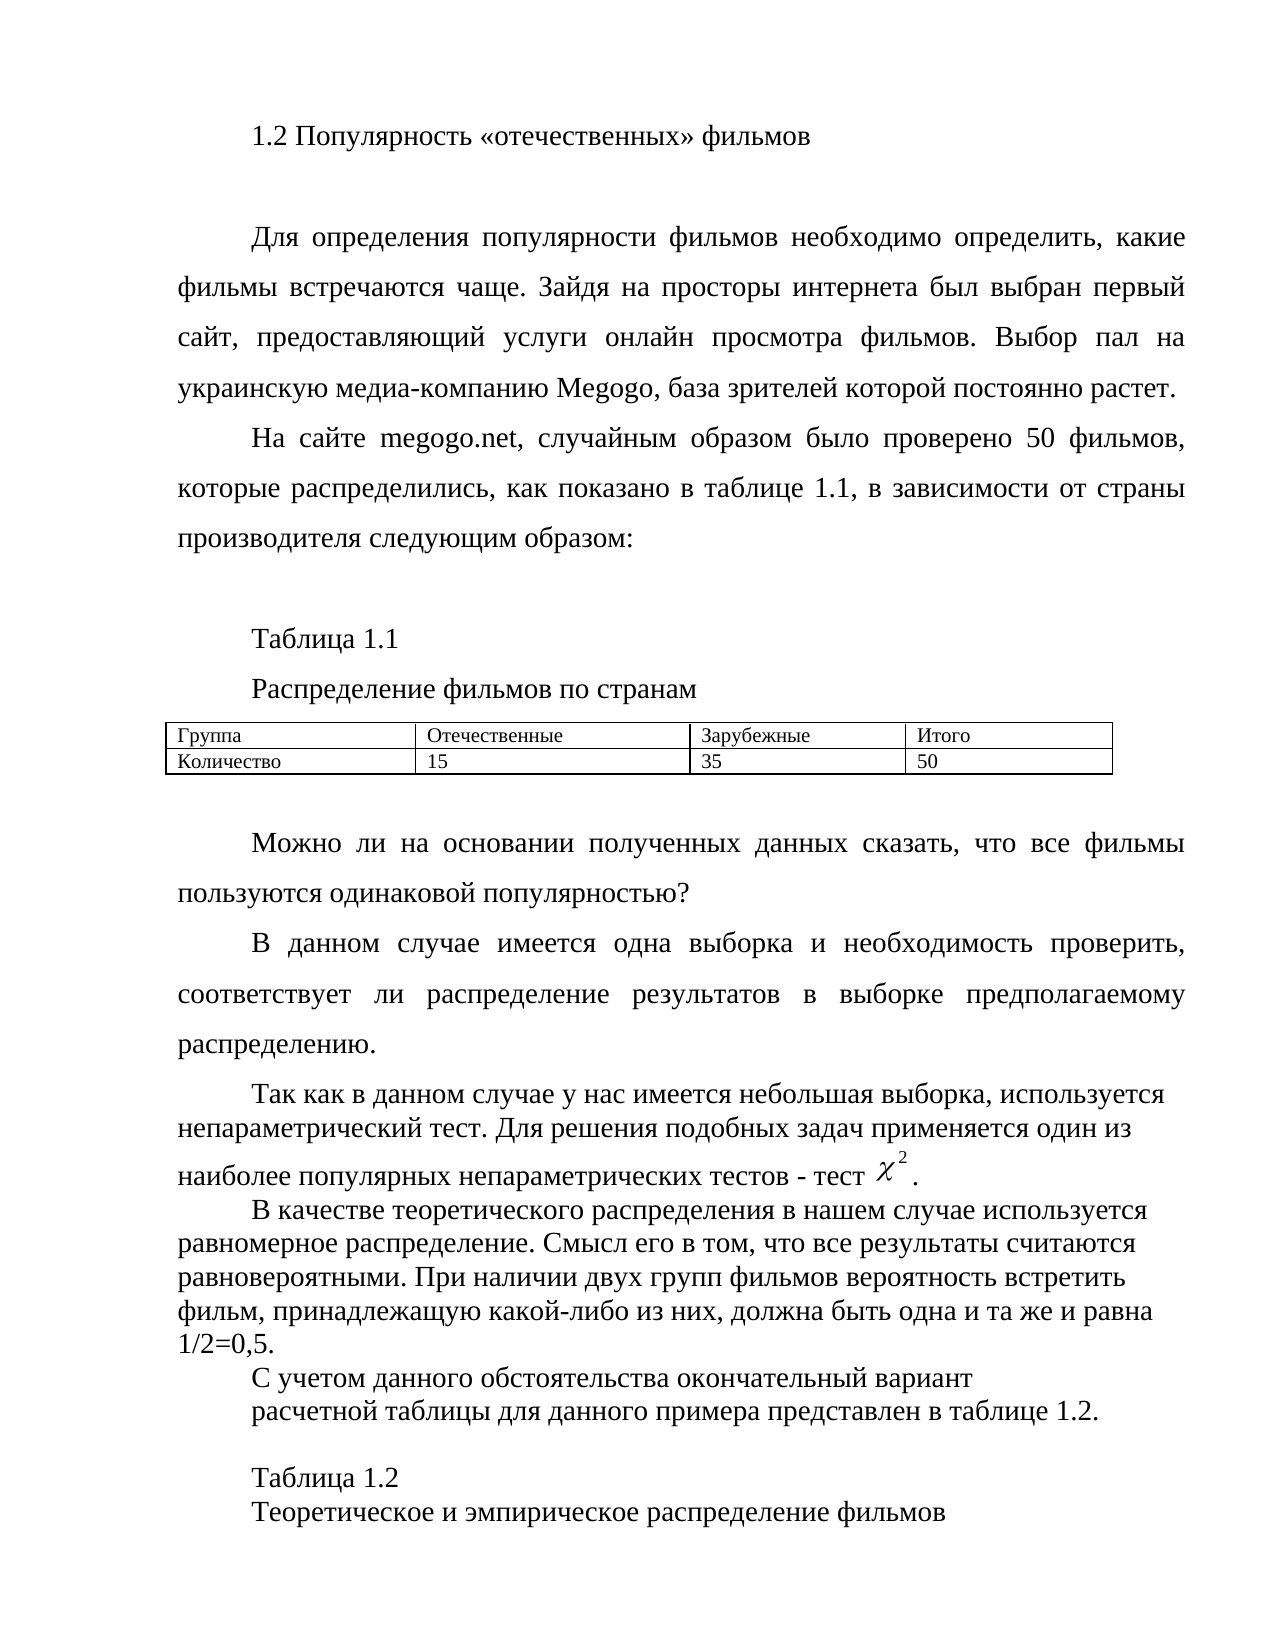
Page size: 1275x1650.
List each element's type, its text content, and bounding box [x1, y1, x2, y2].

text В качестве теоретического распределения в нашем случае используется равномерное распределение. Смысл его в том, что все результаты считаются равновероятными. При наличии двух групп фильмов вероятность встретить фильм, принадлежащую какой-либо из них, должна быть одна и та же и равна 1/2=0,5. [177, 1192, 1186, 1360]
table_cell 15 [416, 749, 689, 773]
table_header Зарубежные [691, 723, 905, 747]
table_cell 35 [691, 749, 905, 773]
table_header Итого [906, 723, 1112, 747]
table_header Отечественные [416, 723, 690, 747]
text расчетной таблицы для данного примера представлен в таблице 1.2. [177, 1393, 1186, 1427]
text Таблица 1.1 [177, 621, 1186, 655]
text С учетом данного обстоятельства окончательный вариант [177, 1360, 1186, 1393]
text Теоретическое и эмпирическое распределение фильмов [177, 1494, 1186, 1527]
table_header Группа [167, 723, 415, 747]
text Таблица 1.2 [177, 1460, 1186, 1494]
text Для определения популярности фильмов необходимо определить, какие фильмы встречаются чаще. Зайдя на просторы интернета был выбран первый сайт, предоставляющий услуги онлайн просмотра фильмов. Выбор пал на украинскую медиа-компанию Megogo, база зрителей которой постоянно растет. [177, 219, 1186, 403]
text На сайте megogo.net, случайным образом было проверено 50 фильмов, которые распределились, как показано в таблице 1.1, в зависимости от страны производителя следующим образом: [177, 420, 1186, 554]
text 1.2 Популярность «отечественных» фильмов [177, 118, 1186, 152]
text В данном случае имеется одна выборка и необходимость проверить, соответствует ли распределение результатов в выборке предполагаемому распределению. [177, 926, 1186, 1060]
text Можно ли на основании полученных данных сказать, что все фильмы пользуются одинаковой популярностью? [177, 825, 1186, 909]
table_cell Количество [167, 749, 415, 773]
text Распределение фильмов по странам [177, 672, 1186, 705]
text Так как в данном случае у нас имеется небольшая выборка, используется непараметрический тест. Для решения подобных задач применяется один из наиболее популярных непараметрических тестов - тест . [177, 1077, 1186, 1192]
table_cell 50 [906, 749, 1112, 773]
